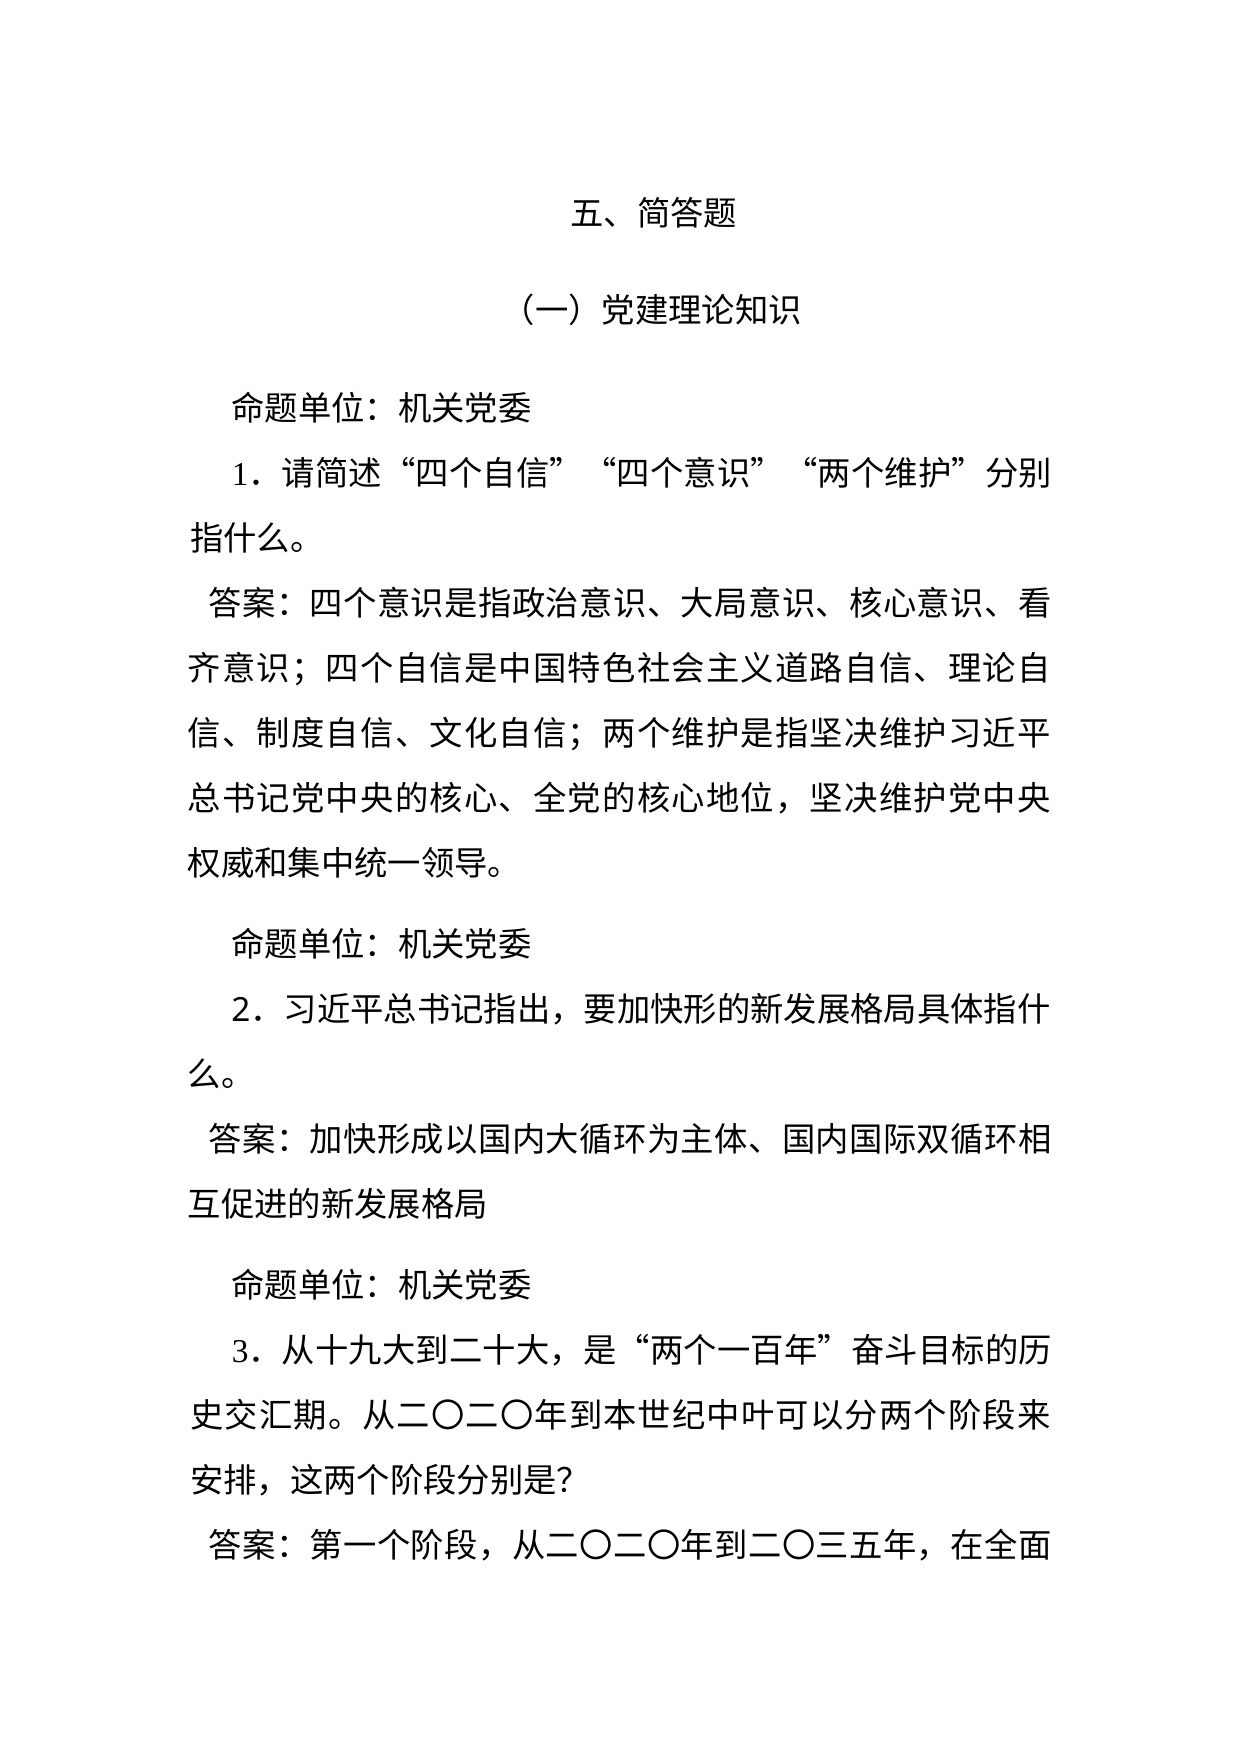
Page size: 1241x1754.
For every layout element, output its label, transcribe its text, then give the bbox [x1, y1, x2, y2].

text 命题单位：机关党委 [187, 1251, 1053, 1316]
text 命题单位：机关党委 [187, 373, 1053, 438]
text 命题单位：机关党委 [187, 909, 1053, 974]
subtitle （一）党建理论知识 [187, 276, 1053, 341]
list 习近平总书记指出，要加快形的新发展格局具体指什么。 [187, 974, 1053, 1104]
subtitle 简答题 [187, 178, 1053, 243]
list 从十九大到二十大，是“两个一百年”奋斗目标的历史交汇期。从二〇二〇年到本世纪中叶可以分两个阶段来安排，这两个阶段分别是？ [190, 1316, 1053, 1511]
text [187, 1511, 1053, 1576]
text 答案：四个意识是指政治意识、大局意识、核心意识、看齐意识；四个自信是中国特色社会主义道路自信、理论自信、制度自信、文化自信；两个维护是指坚决维护习近平总书记党中央的核心、全党的核心地位，坚决维护党中央权威和集中统一领导。 [187, 568, 1053, 893]
text 答案：加快形成以国内大循环为主体、国内国际双循环相互促进的新发展格局 [187, 1104, 1053, 1234]
list 请简述“四个自信”“四个意识”“两个维护”分别指什么。 [190, 438, 1053, 568]
